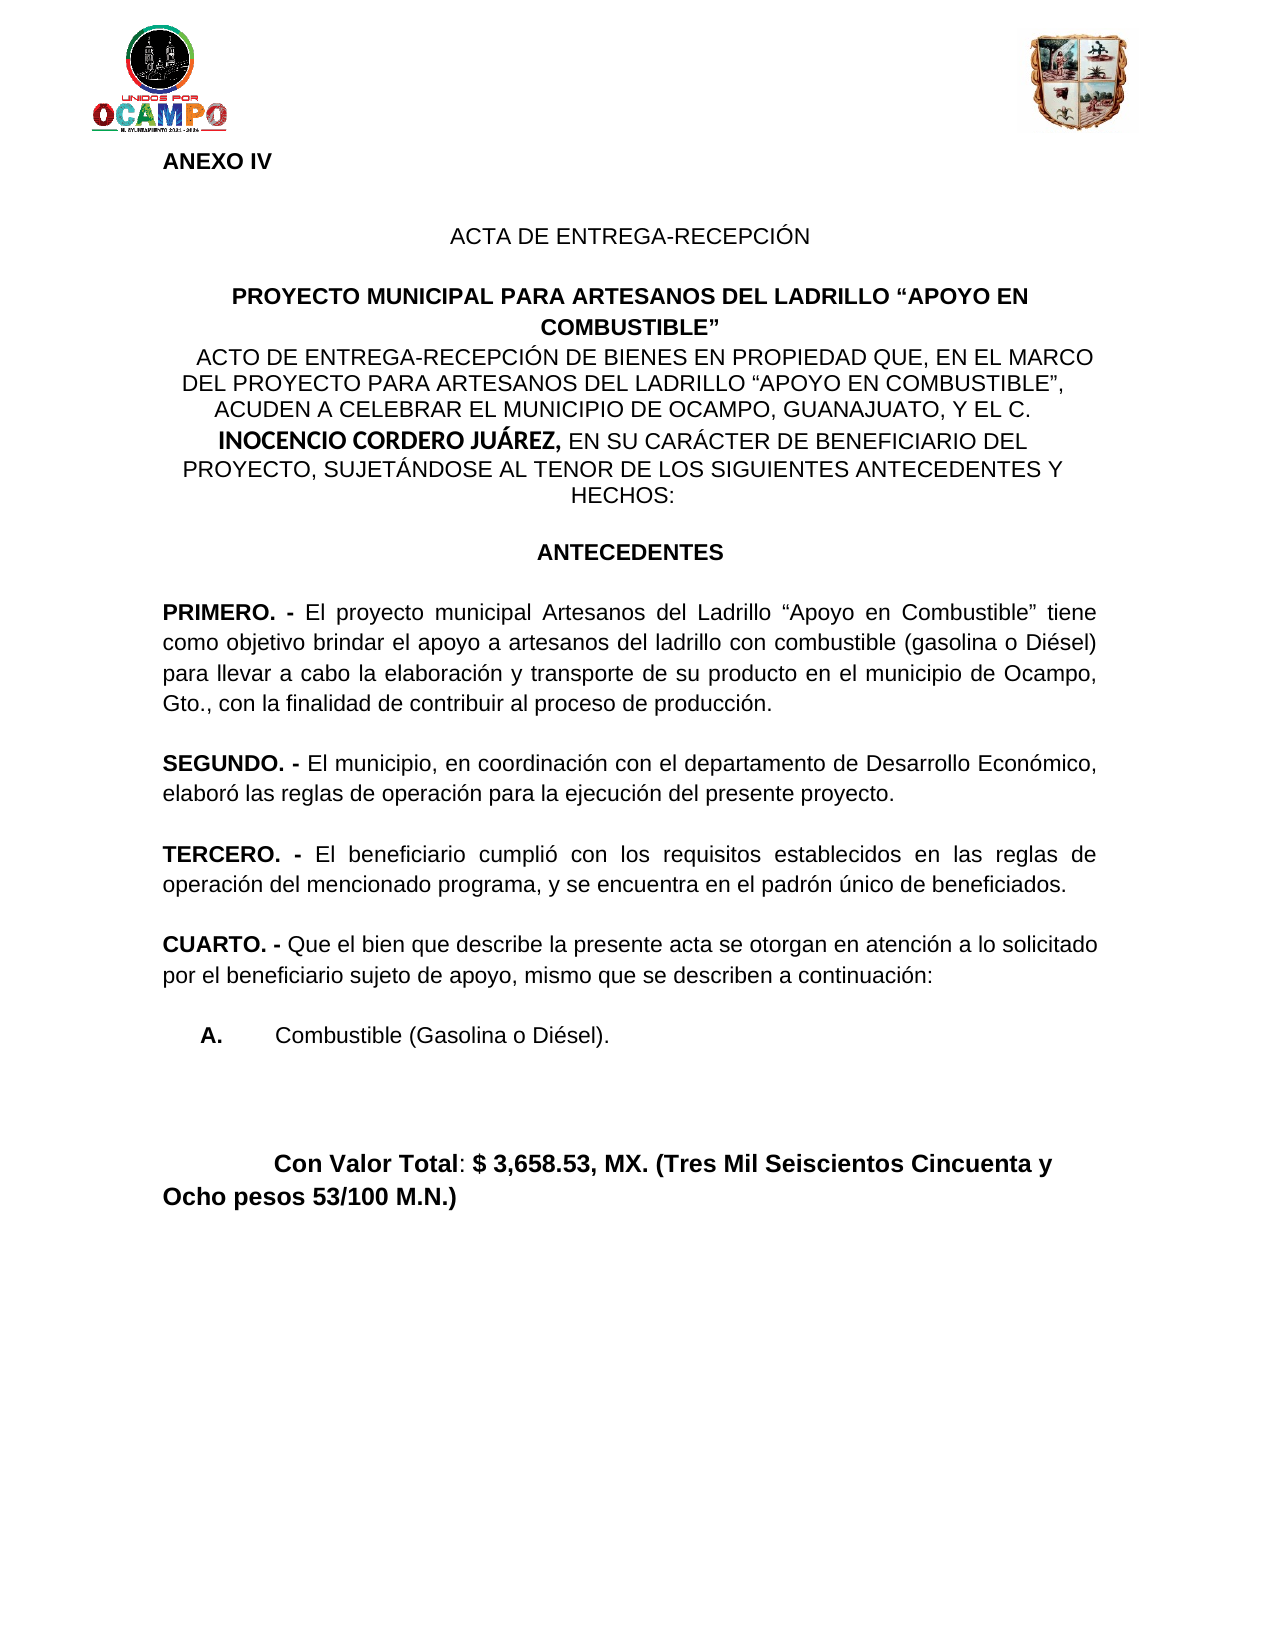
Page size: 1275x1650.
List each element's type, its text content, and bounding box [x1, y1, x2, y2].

list Combustible (Gasolina o Diésel). [200, 1022, 1098, 1048]
text TERCERO. - El beneficiario cumplió con los requisitos establecidos en las reglas de operación del mencionado programa, y se encuentra en el padrón único de beneficiados. [162, 841, 1098, 897]
text CUARTO. - Que el bien que describe la presente acta se otorgan en atención a lo solicitado por el beneficiario sujeto de apoyo, mismo que se describen a continuación: [162, 931, 1098, 988]
text ANTECEDENTES [162, 539, 1098, 565]
picture [1017, 28, 1140, 133]
text ACTO DE ENTREGA-RECEPCIÓN DE BIENES EN PROPIEDAD QUE, EN EL MARCO DEL PROYECTO PARA ARTESANOS DEL LADRILLO “APOYO EN COMBUSTIBLE”, ACUDEN A CELEBRAR EL MUNICIPIO DE OCAMPO, GUANAJUATO, Y EL C. INOCENCIO CORDERO JUÁREZ, EN SU CARÁCTER DE BENEFICIARIO DEL PROYECTO, SUJETÁNDOSE AL TENOR DE LOS SIGUIENTES ANTECEDENTES Y HECHOS: [148, 344, 1098, 508]
text ANEXO IV [162, 148, 1098, 174]
text PRIMERO. - El proyecto municipal Artesanos del Ladrillo “Apoyo en Combustible” tiene como objetivo brindar el apoyo a artesanos del ladrillo con combustible (gasolina o Diésel) para llevar a cabo la elaboración y transporte de su producto en el municipio de Ocampo, Gto., con la finalidad de contribuir al proceso de producción. [162, 599, 1098, 716]
text Con Valor Total: $ 3,658.53, MX. (Tres Mil Seiscientos Cincuenta y Ocho pesos 53/100 M.N.) [162, 1148, 1098, 1210]
picture [91, 25, 227, 132]
text PROYECTO MUNICIPAL PARA ARTESANOS DEL LADRILLO “APOYO EN COMBUSTIBLE” [162, 283, 1098, 340]
text ACTA DE ENTREGA-RECEPCIÓN [162, 223, 1098, 249]
text SEGUNDO. - El municipio, en coordinación con el departamento de Desarrollo Económico, elaboró las reglas de operación para la ejecución del presente proyecto. [162, 750, 1098, 807]
